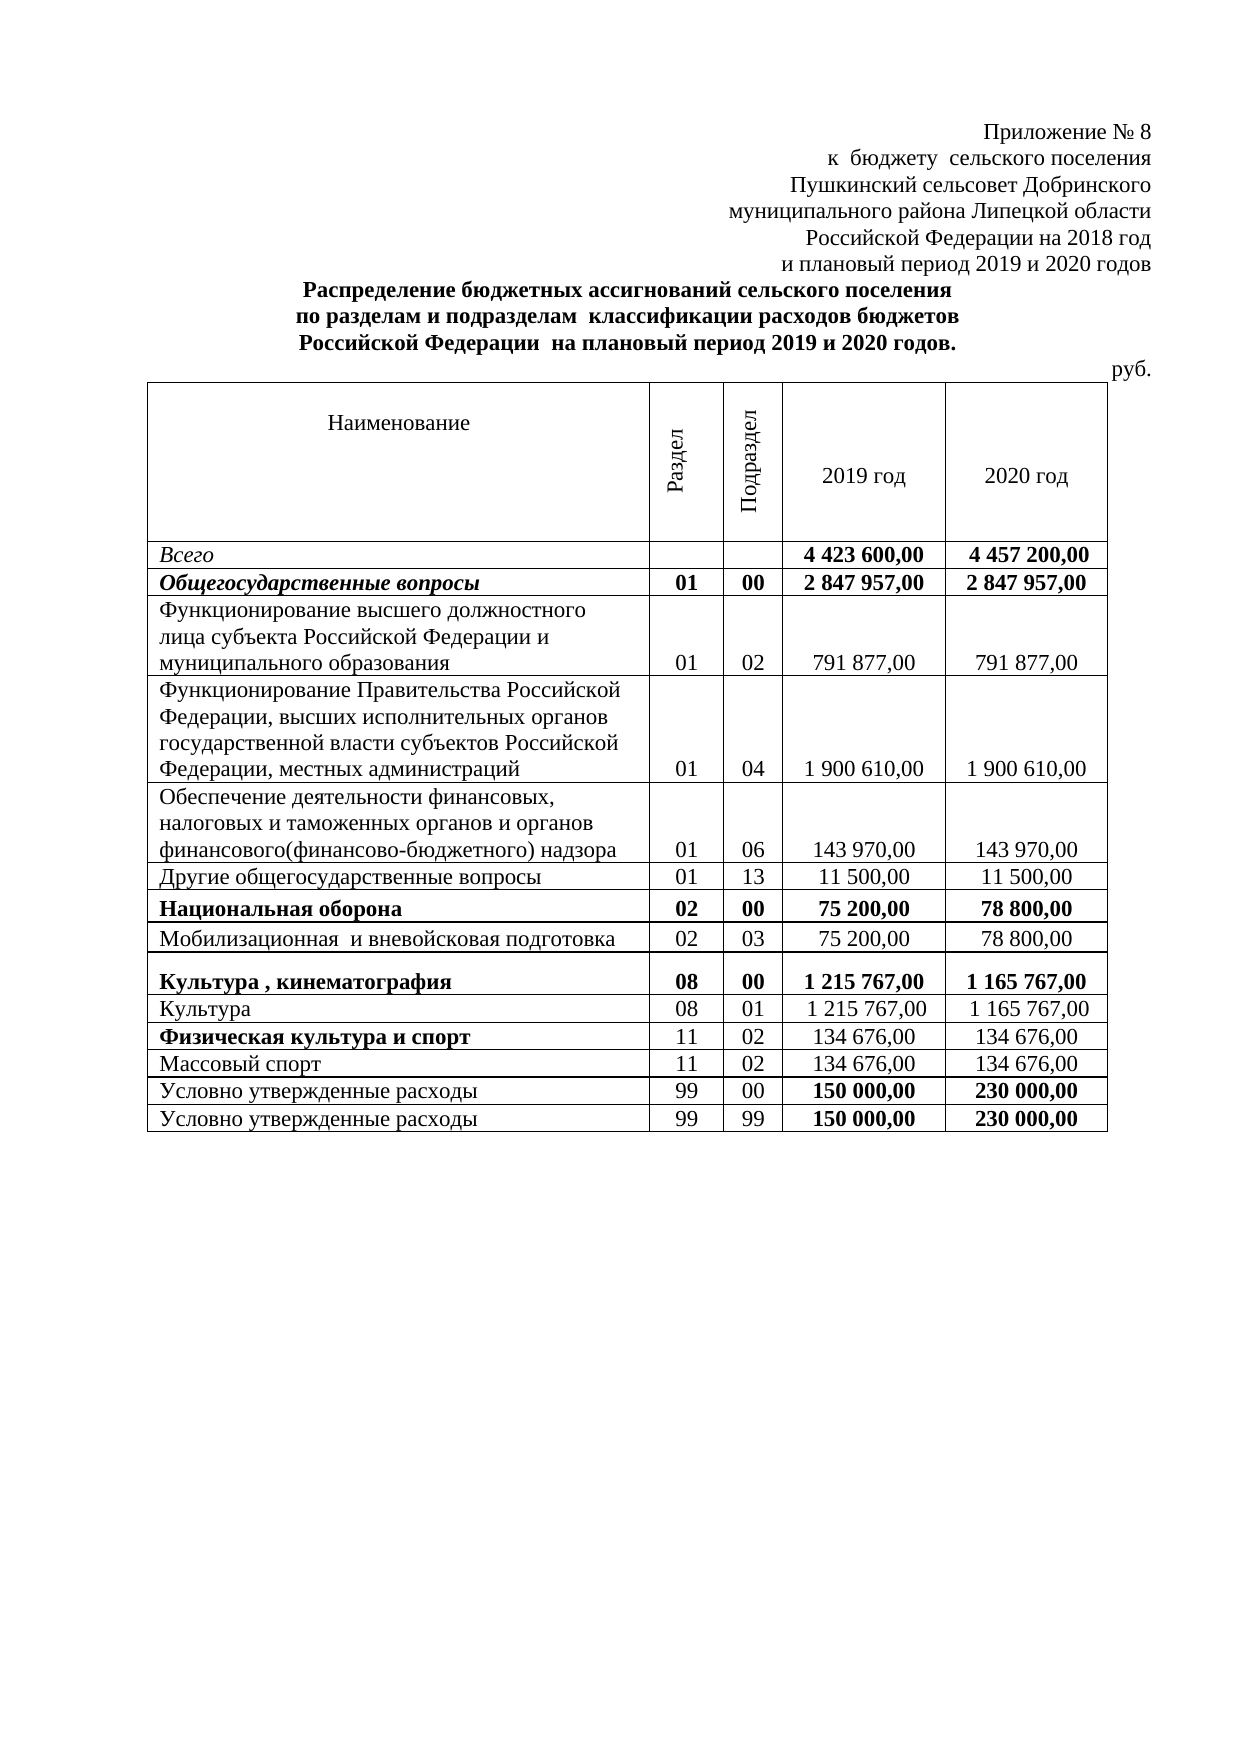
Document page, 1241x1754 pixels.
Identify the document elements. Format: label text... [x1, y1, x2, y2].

table_cell 11 [650, 1023, 723, 1049]
table_cell 01 [650, 863, 723, 889]
table_cell 11 500,00 [783, 863, 945, 889]
table_cell 791 877,00 [946, 596, 1107, 675]
table_cell Всего [148, 542, 649, 568]
table_cell 02 [724, 1023, 782, 1049]
table_cell Обеспечение деятельности финансовых, налоговых и таможенных органов и органов финансового(финансово-бюджетного) надзора [148, 783, 649, 862]
table_cell 04 [724, 676, 782, 782]
table_cell 143 970,00 [783, 783, 945, 862]
table_cell 11 500,00 [946, 863, 1107, 889]
table_cell [724, 542, 782, 568]
table_cell 00 [724, 953, 782, 994]
table_header 2019 год [783, 383, 945, 541]
table_cell 78 800,00 [946, 923, 1107, 951]
table_cell Другие общегосударственные вопросы [148, 863, 649, 889]
table_cell 4 423 600,00 [783, 542, 945, 568]
table_cell 01 [724, 995, 782, 1022]
table_cell 150 000,00 [783, 1105, 945, 1131]
table_cell 1 165 767,00 [946, 995, 1107, 1022]
table_cell Национальная оборона [148, 890, 649, 921]
table_cell 134 676,00 [946, 1023, 1107, 1049]
table_cell 02 [650, 923, 723, 951]
table_cell Физическая культура и спорт [148, 1023, 649, 1049]
table_header Подраздел [724, 383, 782, 541]
table_cell 1 900 610,00 [783, 676, 945, 782]
table_cell 13 [724, 863, 782, 889]
table_cell 1 215 767,00 [783, 953, 945, 994]
text руб. [103, 355, 1152, 382]
table_cell 150 000,00 [783, 1078, 945, 1104]
table_cell Массовый спорт [148, 1050, 649, 1076]
table_cell 08 [650, 953, 723, 994]
table_header Наименование [148, 383, 649, 541]
table_cell Условно утвержденные расходы [148, 1105, 649, 1131]
table_cell Функционирование Правительства Российской Федерации, высших исполнительных органов государственной власти субъектов Российской Федерации, местных администраций [148, 676, 649, 782]
table_cell 01 [650, 569, 723, 595]
table_cell 1 215 767,00 [783, 995, 945, 1022]
table_cell 2 847 957,00 [783, 569, 945, 595]
table_cell 1 165 767,00 [946, 953, 1107, 994]
text Российской Федерации на 2018 год [103, 223, 1152, 250]
table_cell 143 970,00 [946, 783, 1107, 862]
text Распределение бюджетных ассигнований сельского поселения [103, 276, 1152, 303]
table_cell 00 [724, 569, 782, 595]
text Пушкинский сельсовет Добринского [103, 171, 1152, 197]
table_cell 99 [650, 1078, 723, 1104]
table_cell 99 [650, 1105, 723, 1131]
table_cell 00 [724, 1078, 782, 1104]
table_cell 4 457 200,00 [946, 542, 1107, 568]
table_cell Общегосударственные вопросы [148, 569, 649, 595]
table_cell 02 [724, 596, 782, 675]
table_cell 230 000,00 [946, 1105, 1107, 1131]
table_cell 08 [650, 995, 723, 1022]
table_cell 134 676,00 [783, 1050, 945, 1076]
table_cell 02 [650, 890, 723, 921]
table_header Раздел [650, 383, 723, 541]
table_cell 00 [724, 890, 782, 921]
table_cell Функционирование высшего должностного лица субъекта Российской Федерации и муниципального образования [148, 596, 649, 675]
table_cell 78 800,00 [946, 890, 1107, 921]
table_cell 2 847 957,00 [946, 569, 1107, 595]
table_cell 11 [650, 1050, 723, 1076]
table_cell 230 000,00 [946, 1078, 1107, 1104]
text и плановый период 2019 и 2020 годов [103, 250, 1152, 276]
table_cell 02 [724, 1050, 782, 1076]
table_cell 01 [650, 676, 723, 782]
table_cell 75 200,00 [783, 890, 945, 921]
table_cell 03 [724, 923, 782, 951]
text Российской Федерации на плановый период 2019 и 2020 годов. [103, 329, 1152, 355]
table_cell [650, 542, 723, 568]
table_cell 75 200,00 [783, 923, 945, 951]
table_cell Культура , кинематография [148, 953, 649, 994]
table_cell 134 676,00 [783, 1023, 945, 1049]
text Приложение № 8 [103, 118, 1152, 144]
table_cell 1 900 610,00 [946, 676, 1107, 782]
table_cell Условно утвержденные расходы [148, 1078, 649, 1104]
table_cell 134 676,00 [946, 1050, 1107, 1076]
table_cell 01 [650, 596, 723, 675]
table_cell 99 [724, 1105, 782, 1131]
table_header 2020 год [946, 383, 1107, 541]
table_cell Мобилизационная и вневойсковая подготовка [148, 923, 649, 951]
text к бюджету сельского поселения [103, 144, 1152, 171]
table_cell 791 877,00 [783, 596, 945, 675]
table_cell 06 [724, 783, 782, 862]
table_cell Культура [148, 995, 649, 1022]
table_cell 01 [650, 783, 723, 862]
text по разделам и подразделам классификации расходов бюджетов [103, 303, 1152, 329]
text муниципального района Липецкой области [103, 197, 1152, 223]
